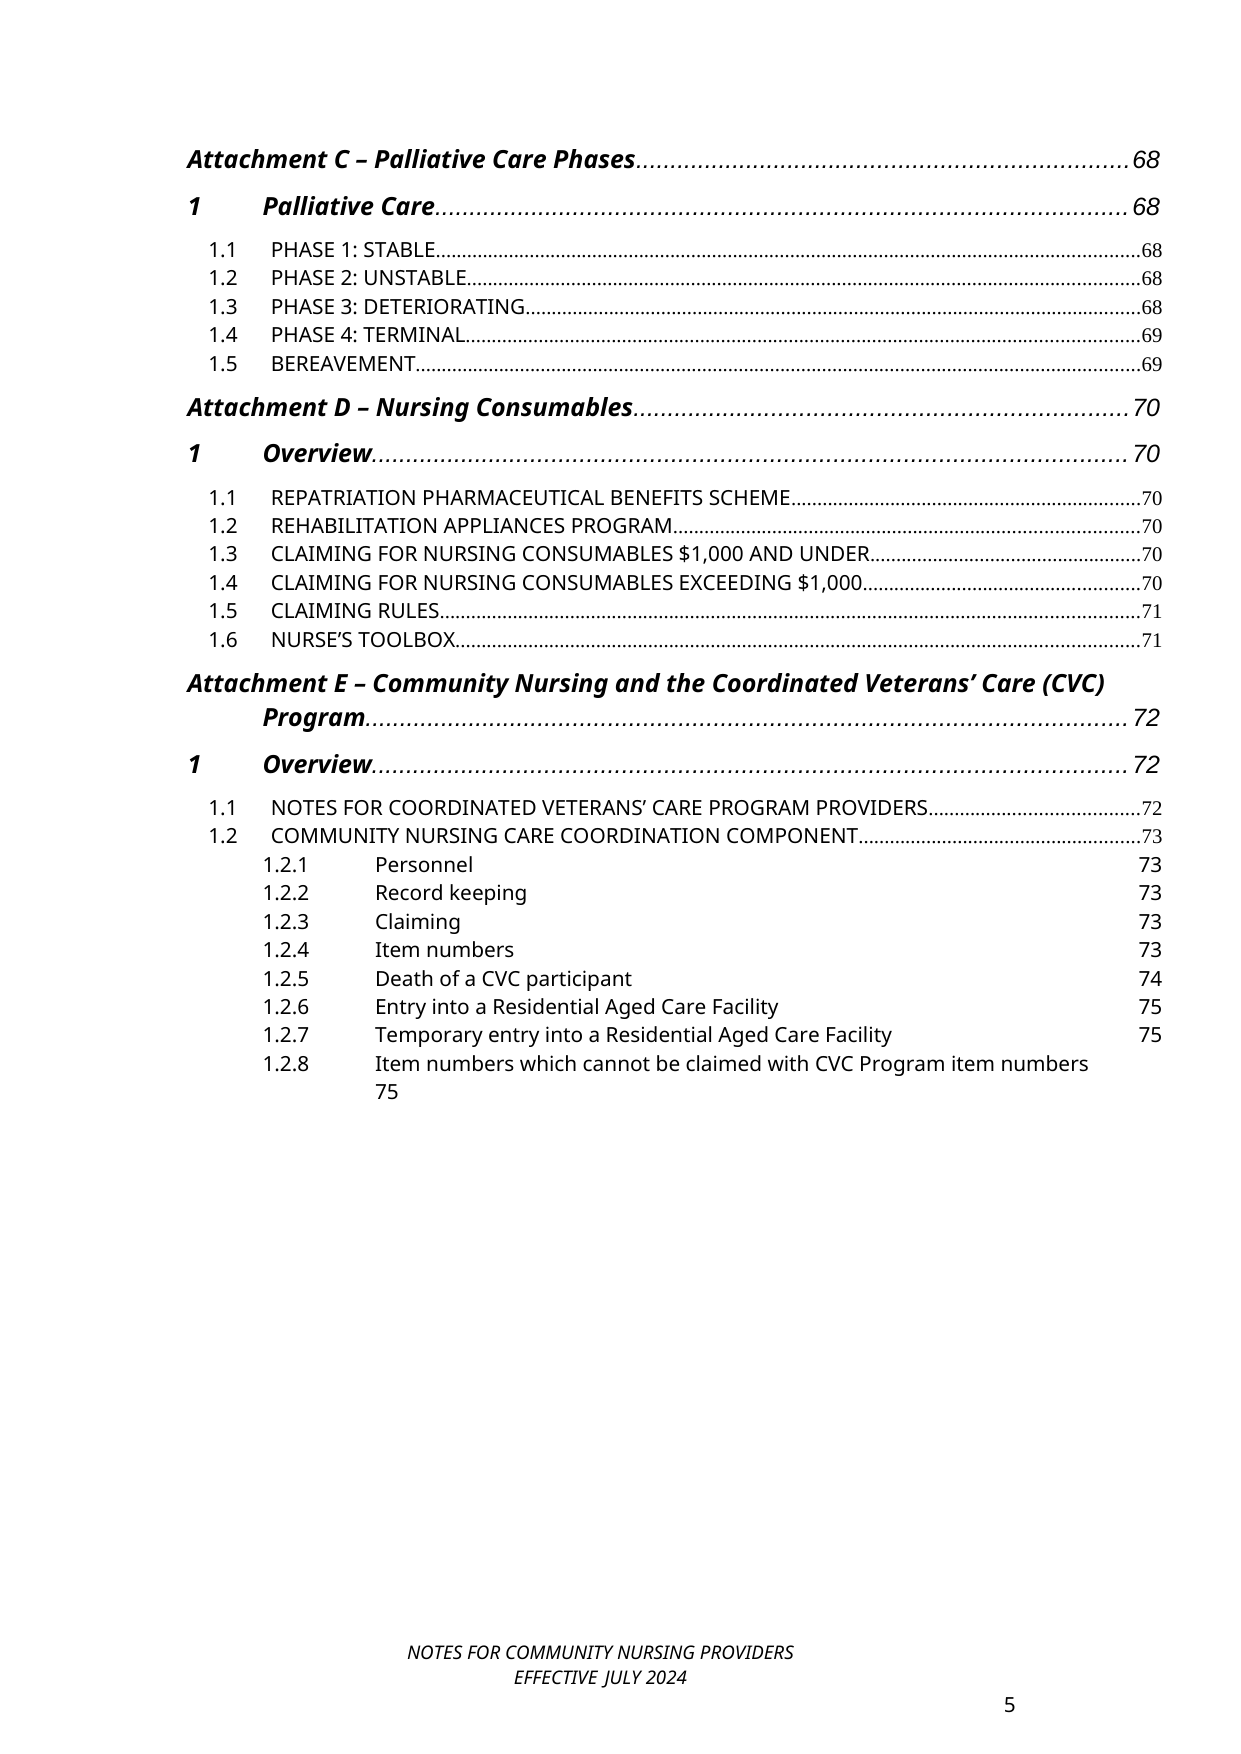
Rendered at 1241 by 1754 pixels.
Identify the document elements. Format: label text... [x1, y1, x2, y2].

text 1 Palliative Care 68 [187, 188, 1147, 222]
text 1.4 PHASE 4: TERMINAL 69 [208, 320, 1147, 349]
text 1.5 BEREAVEMENT 69 [208, 349, 1147, 377]
text 1.3 PHASE 3: DETERIORATING 68 [208, 292, 1147, 320]
text 1.1 REPATRIATION PHARMACEUTICAL BENEFITS SCHEME 70 [208, 483, 1147, 511]
text 1.5 CLAIMING RULES 71 [208, 596, 1147, 625]
text 1.1 PHASE 1: STABLE 68 [208, 235, 1147, 263]
text Attachment C – Palliative Care Phases 68 [187, 142, 1147, 176]
text 1.2.5 Death of a CVC participant 74 [262, 964, 1147, 992]
text 1.2 REHABILITATION APPLIANCES PROGRAM 70 [208, 511, 1147, 539]
text Attachment E – Community Nursing and the Coordinated Veterans’ Care (CVC) Program 72 [187, 666, 1147, 734]
text 1 Overview 70 [187, 436, 1147, 470]
text 1.2 PHASE 2: UNSTABLE 68 [208, 263, 1147, 292]
text 1.3 CLAIMING FOR NURSING CONSUMABLES $1,000 AND UNDER 70 [208, 539, 1147, 568]
text 1.2.8 Item numbers which cannot be claimed with CVC Program item numbers 75 [262, 1049, 1147, 1106]
text 1 Overview 72 [187, 746, 1147, 781]
text 1.4 CLAIMING FOR NURSING CONSUMABLES EXCEEDING $1,000 70 [208, 568, 1147, 596]
text 1.6 NURSE’S TOOLBOX 71 [208, 625, 1147, 653]
text 1.2.1 Personnel 73 [262, 850, 1147, 878]
text 1.1 NOTES FOR COORDINATED VETERANS’ CARE PROGRAM PROVIDERS 72 [208, 793, 1147, 821]
text 1.2.4 Item numbers 73 [262, 935, 1147, 964]
text 1.2.3 Claiming 73 [262, 907, 1147, 935]
text 1.2 COMMUNITY NURSING CARE COORDINATION COMPONENT 73 [208, 821, 1147, 850]
text 1.2.2 Record keeping 73 [262, 878, 1147, 907]
text Attachment D – Nursing Consumables 70 [187, 389, 1147, 424]
text 1.2.6 Entry into a Residential Aged Care Facility 75 [262, 992, 1147, 1021]
text 1.2.7 Temporary entry into a Residential Aged Care Facility 75 [262, 1021, 1147, 1049]
